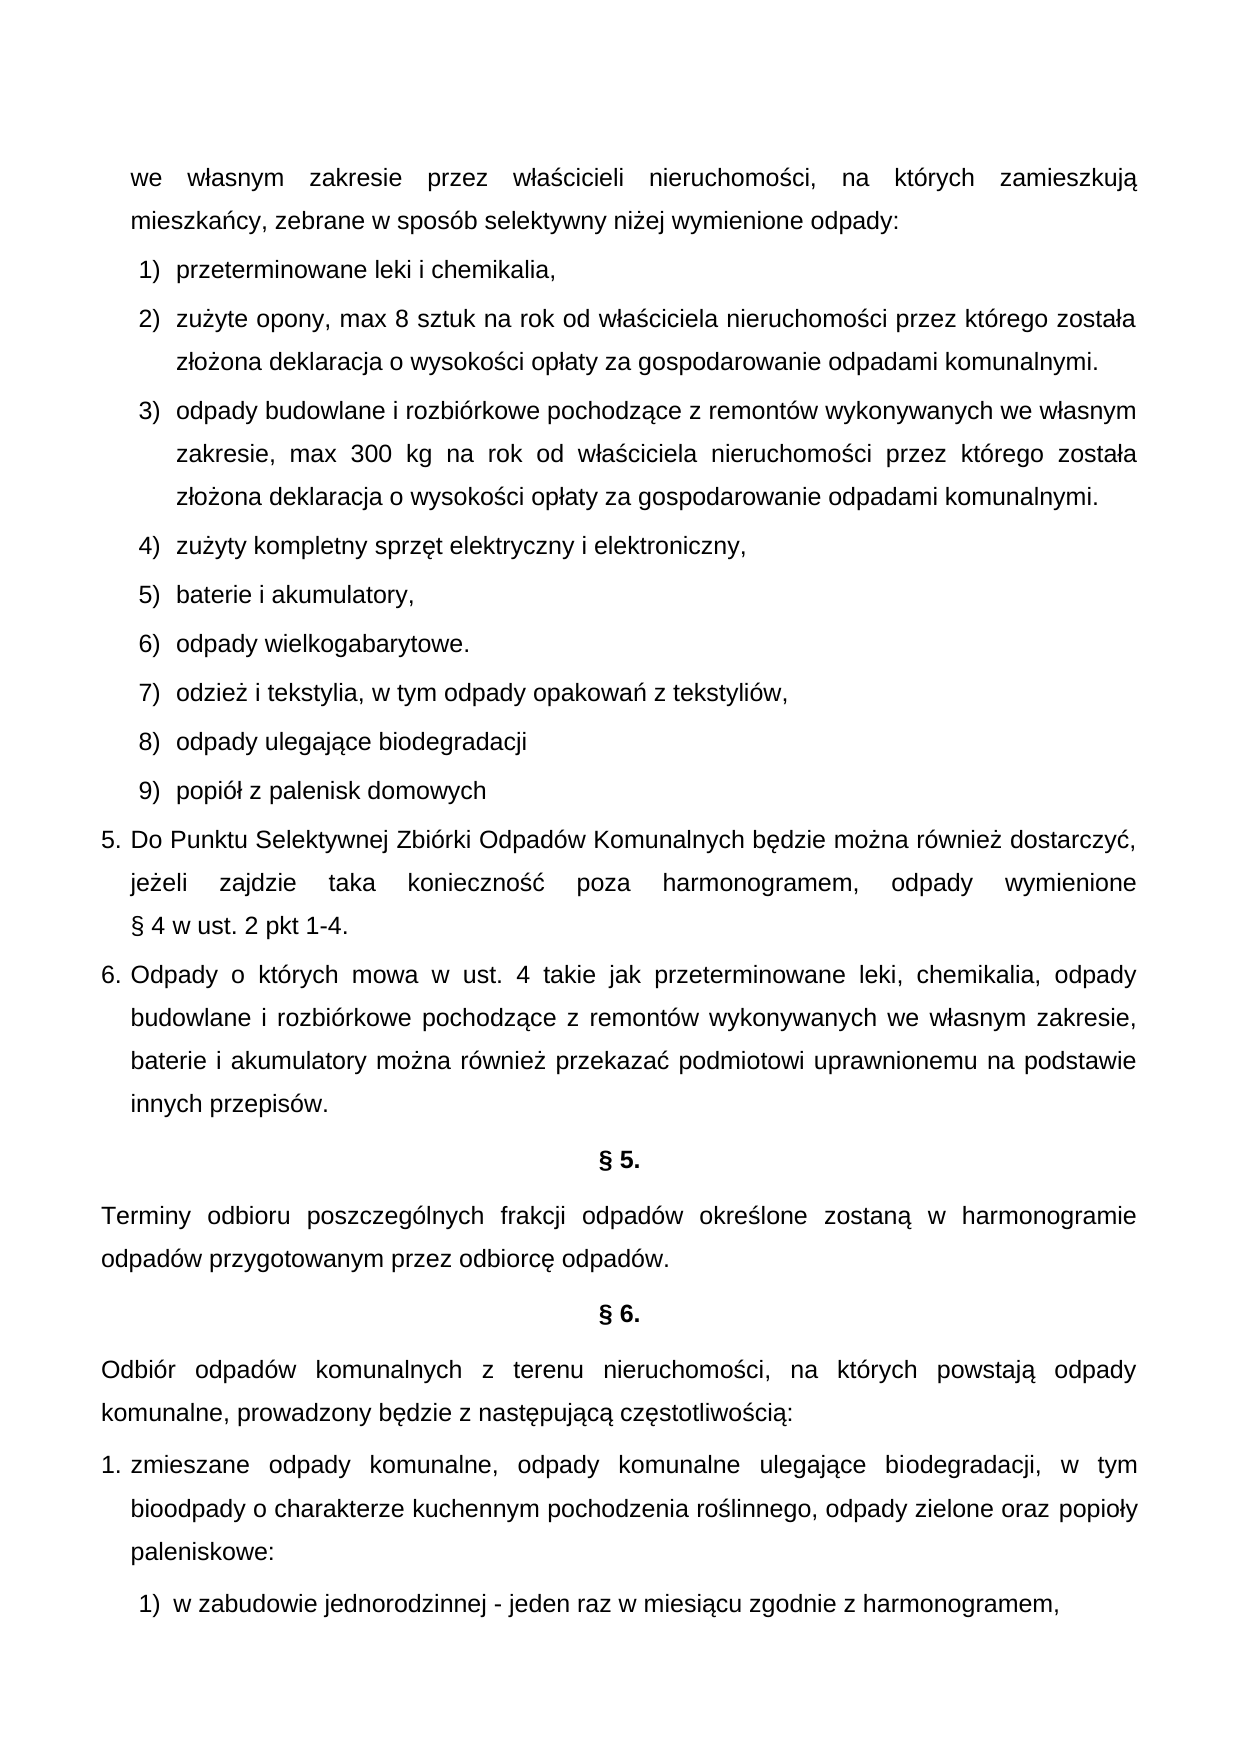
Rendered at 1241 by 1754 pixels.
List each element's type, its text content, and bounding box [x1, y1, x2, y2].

text Terminy odbioru poszczególnych frakcji odpadów określone zostaną w harmonogramie odpadów przygotowanym przez odbiorcę odpadów. [101, 1201, 1138, 1273]
list zmieszane odpady komunalne, odpady komunalne ulegające biodegradacji, w tym bioodpady o charakterze kuchennym pochodzenia roślinnego, odpady zielone oraz popioły paleniskowe: [101, 1451, 1138, 1566]
list odzież i tekstylia, w tym odpady opakowań z tekstyliów, [138, 678, 1138, 707]
list zużyty kompletny sprzęt elektryczny i elektroniczny, [138, 531, 1138, 560]
list Do Punktu Selektywnej Zbiórki Odpadów Komunalnych będzie można również dostarczyć, jeżeli zajdzie taka konieczność poza harmonogramem, odpady wymienione § 4 w ust. 2 pkt 1-4. [101, 825, 1138, 940]
list Odpady o których mowa w ust. 4 takie jak przeterminowane leki, chemikalia, odpady budowlane i rozbiórkowe pochodzące z remontów wykonywanych we własnym zakresie, baterie i akumulatory można również przekazać podmiotowi uprawnionemu na podstawie innych przepisów. [101, 960, 1138, 1118]
text Odbiór odpadów komunalnych z terenu nieruchomości, na których powstają odpady komunalne, prowadzony będzie z następującą częstotliwością: [101, 1355, 1138, 1427]
list odpady budowlane i rozbiórkowe pochodzące z remontów wykonywanych we własnym zakresie, max 300 kg na rok od właściciela nieruchomości przez którego została złożona deklaracja o wysokości opłaty za gospodarowanie odpadami komunalnymi. [138, 396, 1138, 511]
list odpady wielkogabarytowe. [138, 629, 1138, 658]
list popiół z palenisk domowych [138, 776, 1138, 805]
list baterie i akumulatory, [138, 580, 1138, 609]
list w zabudowie jednorodzinnej - jeden raz w miesiącu zgodnie z harmonogramem, [138, 1589, 1138, 1618]
text § 5. [101, 1145, 1138, 1174]
list przeterminowane leki i chemikalia, [138, 255, 1138, 284]
list zużyte opony, max 8 sztuk na rok od właściciela nieruchomości przez którego została złożona deklaracja o wysokości opłaty za gospodarowanie odpadami komunalnymi. [138, 304, 1138, 376]
list odpady ulegające biodegradacji [138, 727, 1138, 756]
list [101, 163, 1138, 235]
text § 6. [101, 1299, 1138, 1328]
